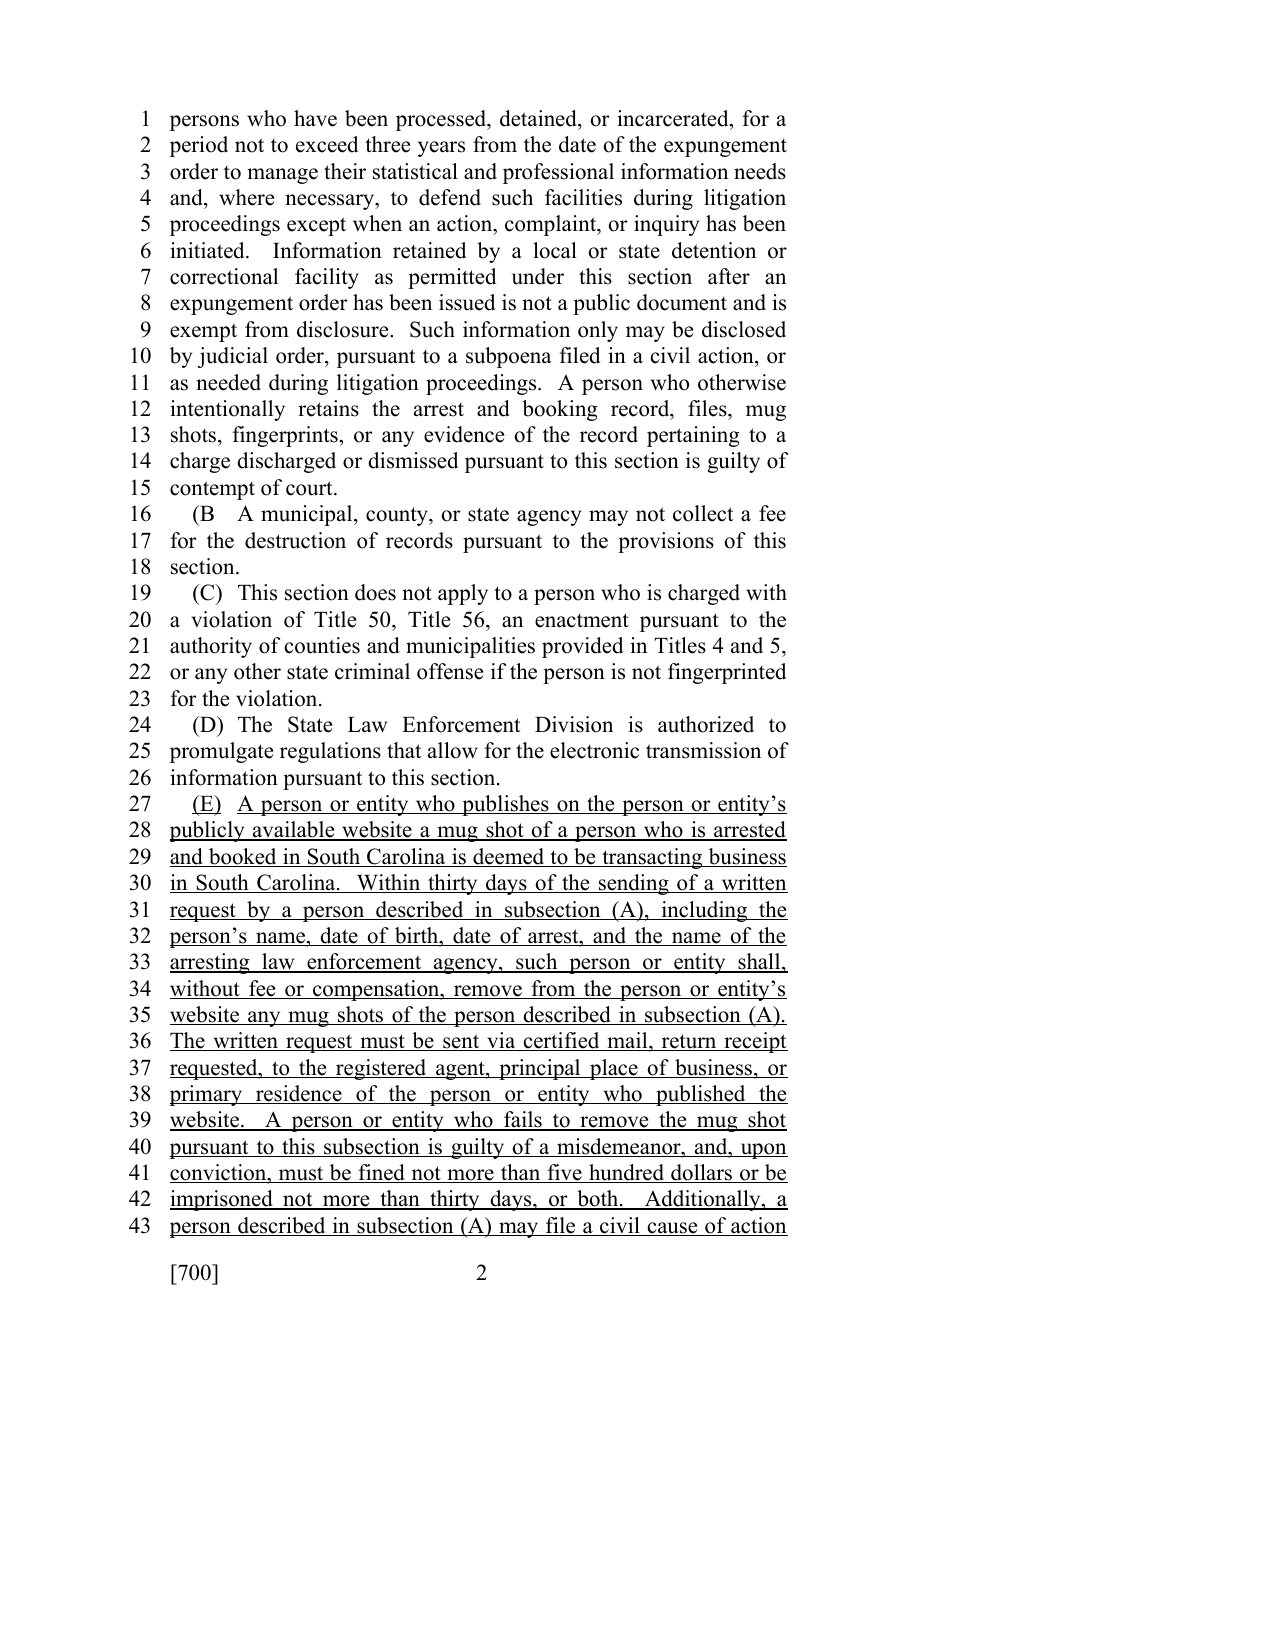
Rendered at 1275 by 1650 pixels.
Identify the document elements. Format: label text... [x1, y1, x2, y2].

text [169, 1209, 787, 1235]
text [169, 105, 787, 500]
text (C) This section does not apply to a person who is charged with a violation of Title 50, Title 56, an enactment pursuant to the authority of counties and municipalities provided in Titles 4 and 5, or any other state criminal offense if the person is not fingerprinted for the violation. [169, 579, 787, 711]
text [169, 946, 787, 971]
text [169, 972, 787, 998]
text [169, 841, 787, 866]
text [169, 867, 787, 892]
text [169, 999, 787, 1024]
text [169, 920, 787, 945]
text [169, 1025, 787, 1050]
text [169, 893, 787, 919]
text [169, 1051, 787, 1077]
text (B A municipal, county, or state agency may not collect a fee for the destruction of records pursuant to the provisions of this section. [169, 500, 787, 579]
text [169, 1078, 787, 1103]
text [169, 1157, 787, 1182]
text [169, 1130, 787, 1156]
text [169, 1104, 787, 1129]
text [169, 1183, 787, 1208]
text (D) The State Law Enforcement Division is authorized to promulgate regulations that allow for the electronic transmission of information pursuant to this section. [169, 711, 787, 790]
